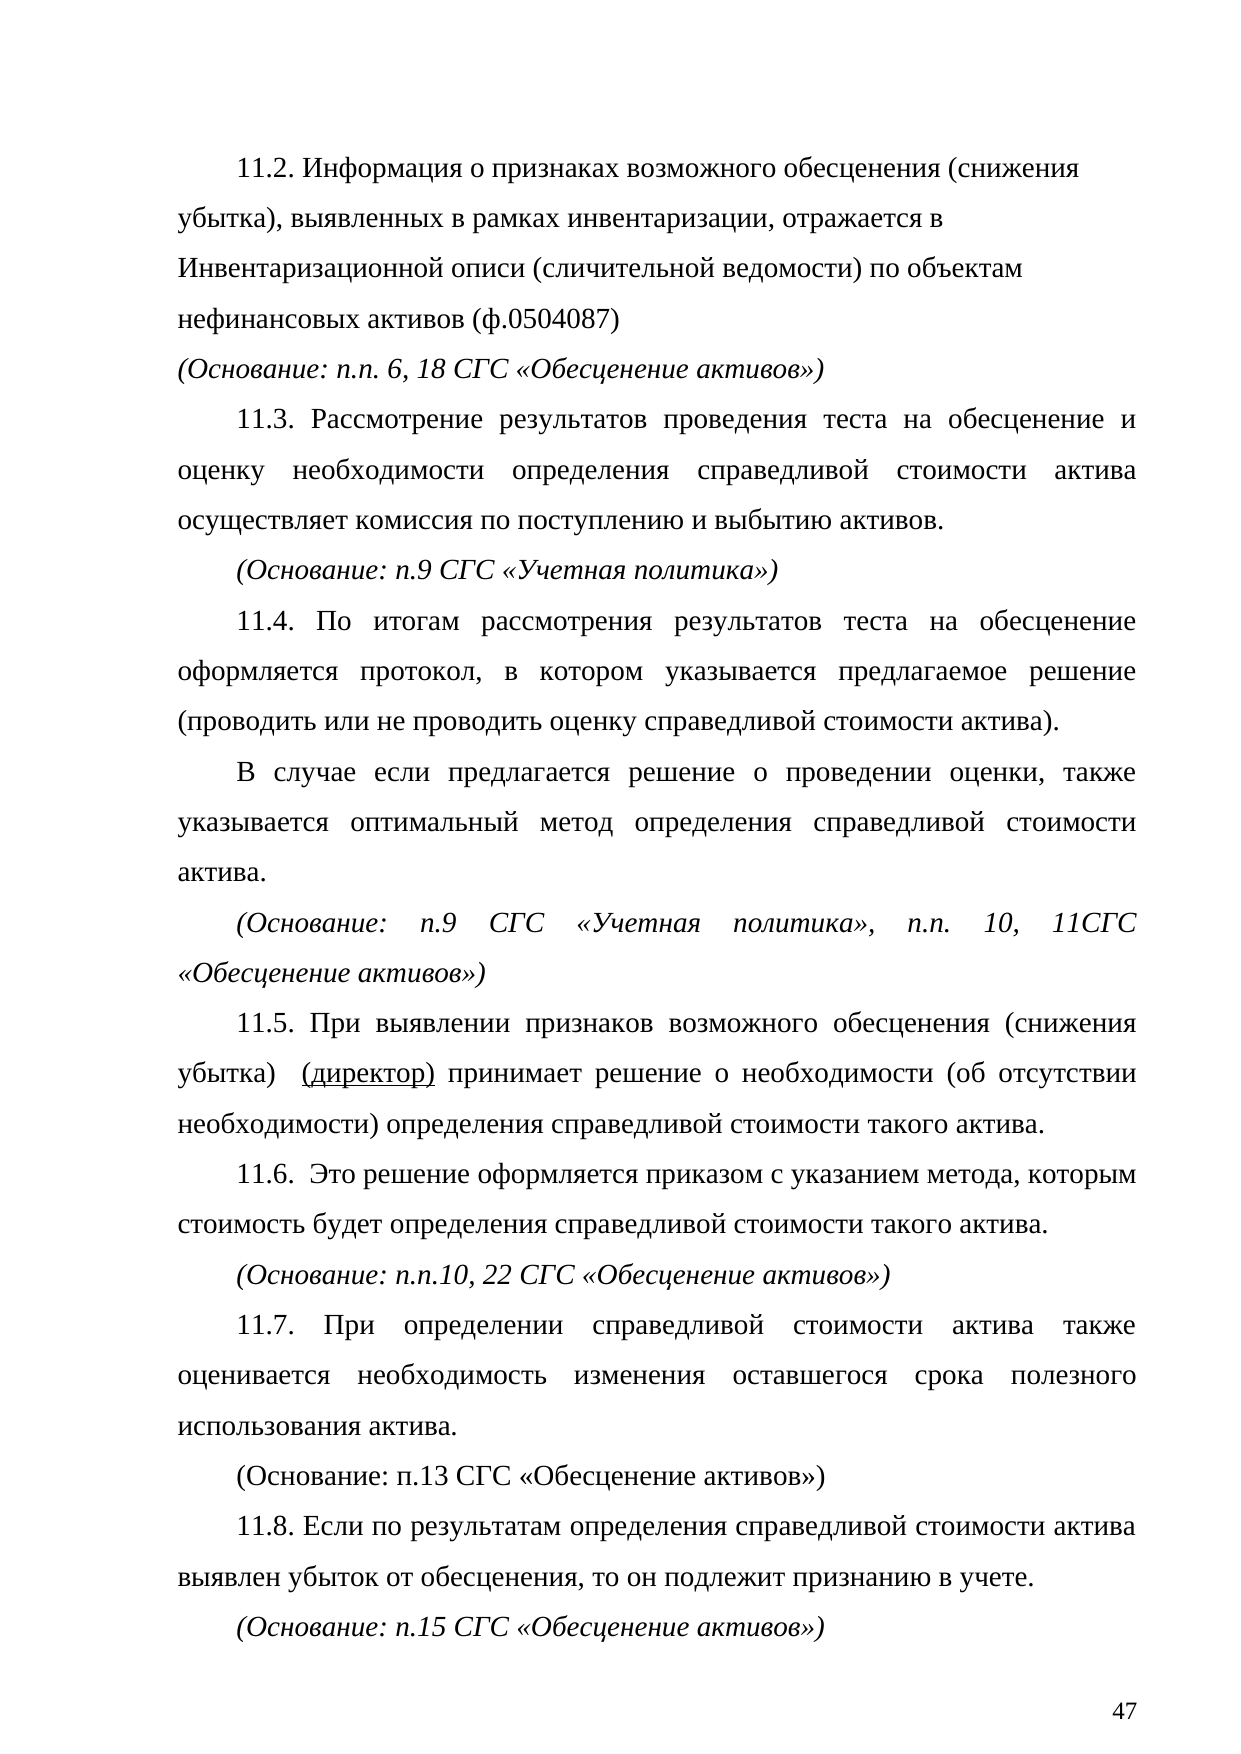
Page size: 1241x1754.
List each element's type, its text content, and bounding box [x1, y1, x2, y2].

text 11.8. Если по результатам определения справедливой стоимости актива выявлен убыток от обесценения, то он подлежит признанию в учете. [177, 1508, 1137, 1592]
text 11.2. Информация о признаках возможного обесценения (снижения убытка), выявленных в рамках инвентаризации, отражается в Инвентаризационной описи (сличительной ведомости) по объектам нефинансовых активов (ф.0504087) [177, 150, 1137, 334]
text В случае если предлагается решение о проведении оценки, также указывается оптимальный метод определения справедливой стоимости актива. [177, 754, 1137, 888]
text 11.7. При определении справедливой стоимости актива также оценивается необходимость изменения оставшегося срока полезного использования актива. [177, 1307, 1137, 1441]
text (Основание: п.9 СГС «Учетная политика») [177, 552, 1137, 586]
text (Основание: п.13 СГС «Обесценение активов») [177, 1458, 1137, 1492]
text 11.5. При выявлении признаков возможного обесценения (снижения убытка) (директор) принимает решение о необходимости (об отсутствии необходимости) определения справедливой стоимости такого актива. [177, 1005, 1137, 1139]
text (Основание: п.п. 6, 18 СГС «Обесценение активов») [177, 351, 1137, 385]
text (Основание: п.п.10, 22 СГС «Обесценение активов») [177, 1257, 1137, 1290]
text 11.3. Рассмотрение результатов проведения теста на обесценение и оценку необходимости определения справедливой стоимости актива осуществляет комиссия по поступлению и выбытию активов. [177, 402, 1137, 536]
text 11.6. Это решение оформляется приказом с указанием метода, которым стоимость будет определения справедливой стоимости такого актива. [177, 1156, 1137, 1240]
text (Основание: п.9 СГС «Учетная политика», п.п. 10, 11СГС «Обесценение активов») [177, 905, 1137, 988]
text 11.4. По итогам рассмотрения результатов теста на обесценение оформляется протокол, в котором указывается предлагаемое решение (проводить или не проводить оценку справедливой стоимости актива). [177, 603, 1137, 737]
text (Основание: п.15 СГС «Обесценение активов») [177, 1609, 1137, 1643]
